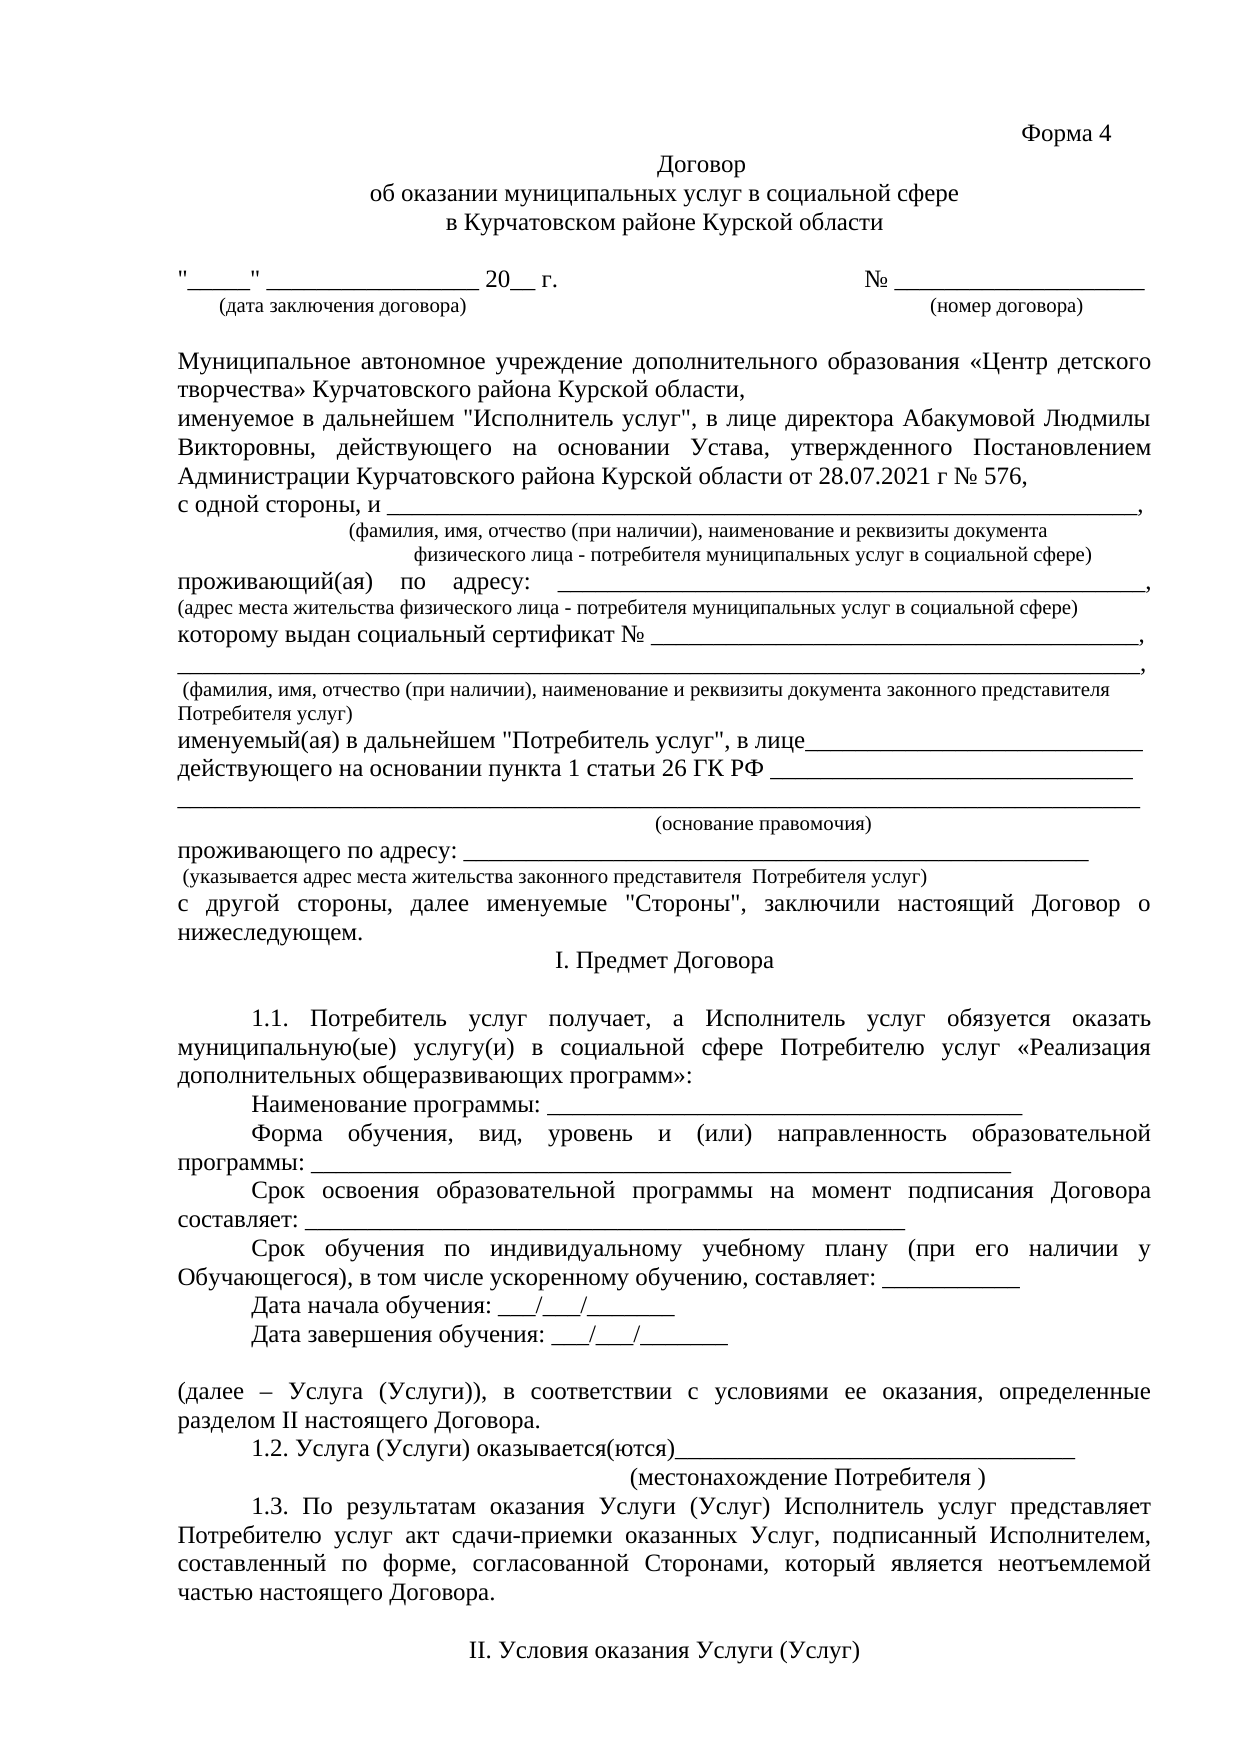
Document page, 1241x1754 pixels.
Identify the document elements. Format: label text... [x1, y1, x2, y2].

text с одной стороны, и ____________________________________________________________, [177, 489, 1152, 518]
text (дата заключения договора) (номер договора) [177, 293, 1152, 317]
text (далее – Услуга (Услуги)), в соответствии с условиями ее оказания, определенные разделом II настоящего Договора. [177, 1376, 1152, 1433]
text об оказании муниципальных услуг в социальной сфере [177, 178, 1152, 207]
text которому выдан социальный сертификат № _______________________________________, [177, 619, 1152, 648]
text проживающего по адресу: __________________________________________________ [177, 835, 1152, 864]
text (указывается адрес места жительства законного представителя Потребителя услуг) [177, 864, 1152, 888]
text именуемый(ая) в дальнейшем "Потребитель услуг", в лице___________________________ [177, 725, 1152, 753]
text Дата завершения обучения: ___/___/_______ [177, 1319, 1152, 1348]
text проживающий(ая) по адресу: _______________________________________________, (адрес места жительства физического лица - потребителя муниципальных услуг в социальной сфере) [177, 566, 1152, 619]
text _____________________________________________________________________________ [177, 782, 1152, 811]
text Срок обучения по индивидуальному учебному плану (при его наличии у Обучающегося), в том числе ускоренному обучению, составляет: ___________ [177, 1233, 1152, 1290]
text Дата начала обучения: ___/___/_______ [177, 1290, 1152, 1319]
text действующего на основании пункта 1 статьи 26 ГК РФ _____________________________ [177, 753, 1152, 782]
text с другой стороны, далее именуемые "Стороны", заключили настоящий Договор о нижеследующем. [177, 888, 1152, 945]
text (местонахождение Потребителя ) [177, 1462, 1152, 1491]
text именуемое в дальнейшем "Исполнитель услуг", в лице директора Абакумовой Людмилы Викторовны, действующего на основании Устава, утвержденного Постановлением Администрации Курчатовского района Курской области от 28.07.2021 г № 576, [177, 403, 1152, 489]
text Форма обучения, вид, уровень и (или) направленность образовательной программы: ________________________________________________________ [177, 1118, 1152, 1175]
text в Курчатовском районе Курской области [177, 207, 1152, 235]
text (фамилия, имя, отчество (при наличии), наименование и реквизиты документа законного представителя Потребителя услуг) [177, 677, 1152, 725]
text "_____" _________________ 20__ г. № ____________________ [177, 264, 1152, 293]
text 1.1. Потребитель услуг получает, а Исполнитель услуг обязуется оказать муниципальную(ые) услугу(и) в социальной сфере Потребителю услуг «Реализация дополнительных общеразвивающих программ»: [177, 1003, 1152, 1089]
text II. Условия оказания Услуги (Услуг) [177, 1635, 1152, 1663]
text Форма 4 [177, 118, 1152, 147]
text 1.3. По результатам оказания Услуги (Услуг) Исполнитель услуг представляет Потребителю услуг акт сдачи-приемки оказанных Услуг, подписанный Исполнителем, составленный по форме, согласованной Сторонами, который является неотъемлемой частью настоящего Договора. [177, 1491, 1152, 1606]
text I. Предмет Договора [177, 945, 1152, 974]
text Договор [177, 149, 1152, 178]
text Муниципальное автономное учреждение дополнительного образования «Центр детского творчества» Курчатовского района Курской области, [177, 346, 1152, 403]
text Наименование программы: ______________________________________ [177, 1089, 1152, 1118]
text (основание правомочия) [177, 811, 1152, 835]
text (фамилия, имя, отчество (при наличии), наименование и реквизиты документа физического лица - потребителя муниципальных услуг в социальной сфере) [177, 518, 1152, 566]
text _____________________________________________________________________________, [177, 648, 1152, 677]
text Срок освоения образовательной программы на момент подписания Договора составляет: ________________________________________________ [177, 1175, 1152, 1233]
text 1.2. Услуга (Услуги) оказывается(ются)________________________________ [177, 1433, 1152, 1462]
